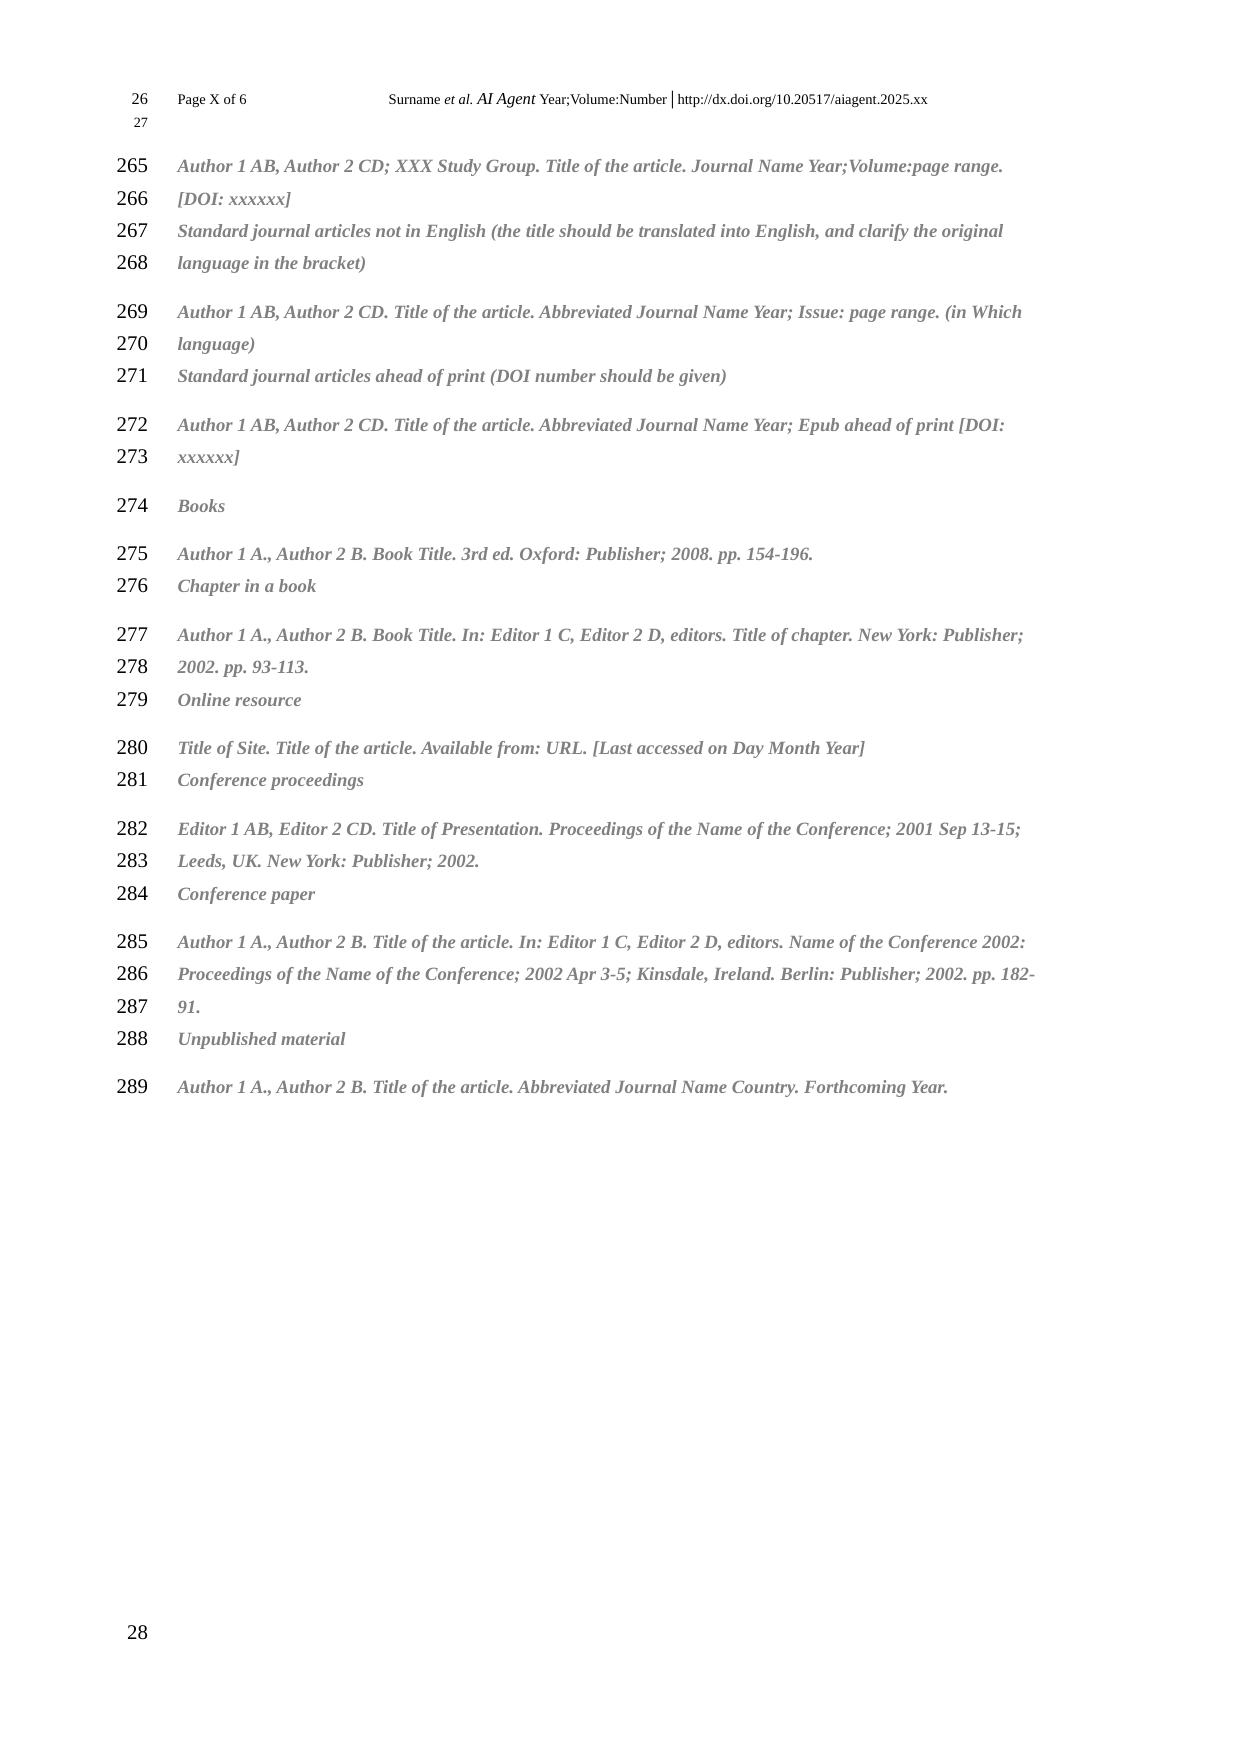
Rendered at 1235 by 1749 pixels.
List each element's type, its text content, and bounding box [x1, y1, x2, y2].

text Online resource [177, 688, 1057, 710]
text Author 1 AB, Author 2 CD; XXX Study Group. Title of the article. Journal Name Year;Volume:page range. [DOI: xxxxxx] [177, 155, 1057, 209]
text Unpublished material [177, 1028, 1057, 1049]
text Author 1 AB, Author 2 CD. Title of the article. Abbreviated Journal Name Year; Issue: page range. (in Which language) [177, 301, 1057, 354]
text Conference proceedings [177, 769, 1057, 791]
text Chapter in a book [177, 575, 1057, 597]
text Editor 1 AB, Editor 2 CD. Title of Presentation. Proceedings of the Name of the Conference; 2001 Sep 13-15; Leeds, UK. New York: Publisher; 2002. [177, 818, 1057, 872]
text Author 1 A., Author 2 B. Title of the article. In: Editor 1 C, Editor 2 D, editors. Name of the Conference 2002: Proceedings of the Name of the Conference; 2002 Apr 3-5; Kinsdale, Ireland. Berlin: Publisher; 2002. pp. 182-91. [177, 931, 1057, 1017]
text Title of Site. Title of the article. Available from: URL. [Last accessed on Day Month Year] [177, 737, 1057, 759]
text Standard journal articles not in English (the title should be translated into English, and clarify the original language in the bracket) [177, 220, 1057, 274]
text Author 1 A., Author 2 B. Book Title. In: Editor 1 C, Editor 2 D, editors. Title of chapter. New York: Publisher; 2002. pp. 93-113. [177, 624, 1057, 678]
text Books [177, 494, 1057, 516]
text Author 1 A., Author 2 B. Book Title. 3rd ed. Oxford: Publisher; 2008. pp. 154-196. [177, 543, 1057, 565]
text Standard journal articles ahead of print (DOI number should be given) [177, 365, 1057, 387]
text Author 1 AB, Author 2 CD. Title of the article. Abbreviated Journal Name Year; Epub ahead of print [DOI: xxxxxx] [177, 414, 1057, 468]
text Author 1 A., Author 2 B. Title of the article. Abbreviated Journal Name Country. Forthcoming Year. [177, 1076, 1057, 1098]
text Conference paper [177, 882, 1057, 904]
